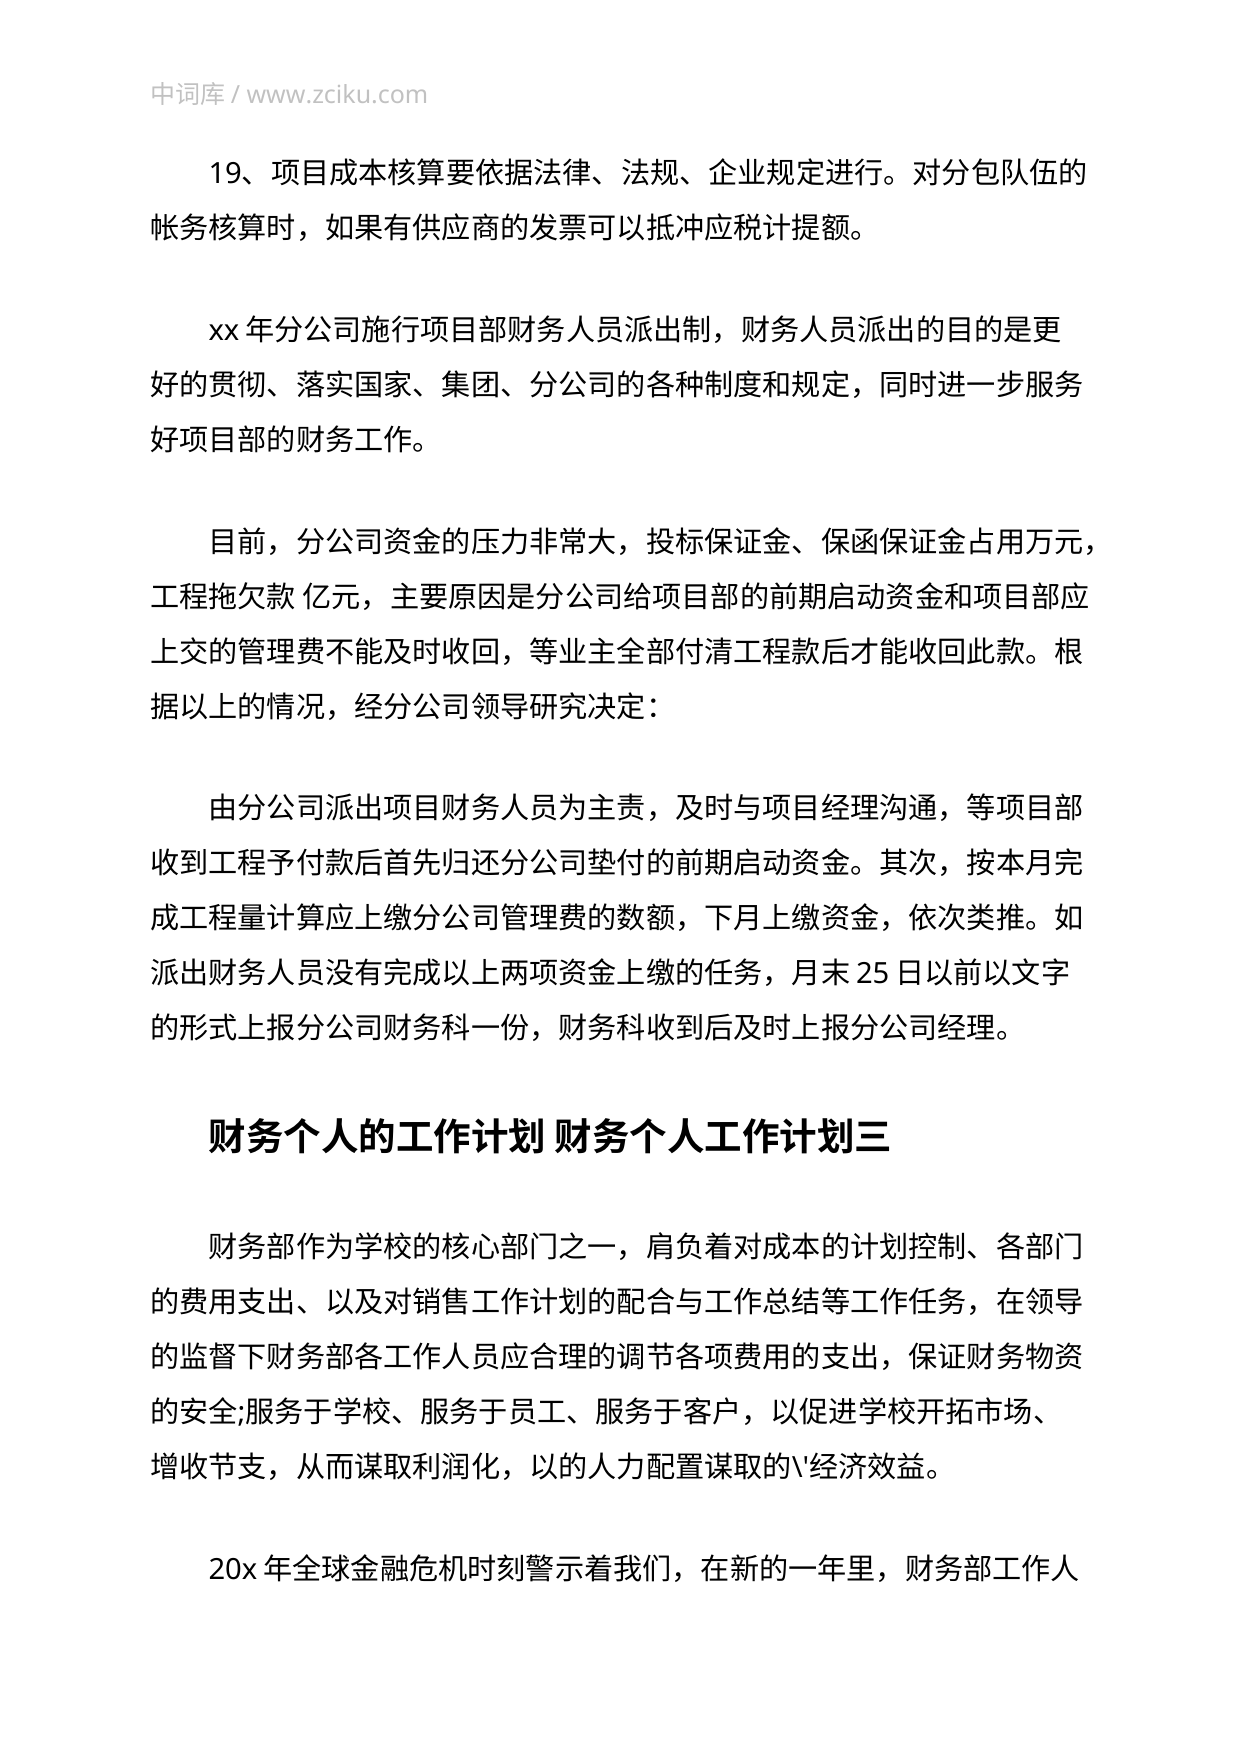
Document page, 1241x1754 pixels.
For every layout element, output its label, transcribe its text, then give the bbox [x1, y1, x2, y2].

text 目前，分公司资金的压力非常大，投标保证金、保函保证金占用万元，工程拖欠款 亿元，主要原因是分公司给项目部的前期启动资金和项目部应上交的管理费不能及时收回，等业主全部付清工程款后才能收回此款。根据以上的情况，经分公司领导研究决定： [150, 518, 1090, 725]
text 财务部作为学校的核心部门之一，肩负着对成本的计划控制、各部门的费用支出、以及对销售工作计划的配合与工作总结等工作任务，在领导的监督下财务部各工作人员应合理的调节各项费用的支出，保证财务物资的安全;服务于学校、服务于员工、服务于客户，以促进学校开拓市场、增收节支，从而谋取利润化，以的人力配置谋取的\'经济效益。 [150, 1224, 1090, 1486]
text 19、项目成本核算要依据法律、法规、企业规定进行。对分包队伍的帐务核算时，如果有供应商的发票可以抵冲应税计提额。 [150, 150, 1090, 247]
text xx年分公司施行项目部财务人员派出制，财务人员派出的目的是更好的贯彻、落实国家、集团、分公司的各种制度和规定，同时进一步服务好项目部的财务工作。 [150, 307, 1090, 459]
text 由分公司派出项目财务人员为主责，及时与项目经理沟通，等项目部收到工程予付款后首先归还分公司垫付的前期启动资金。其次，按本月完成工程量计算应上缴分公司管理费的数额，下月上缴资金，依次类推。如派出财务人员没有完成以上两项资金上缴的任务，月末25日以前以文字的形式上报分公司财务科一份，财务科收到后及时上报分公司经理。 [150, 785, 1090, 1047]
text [150, 1545, 1090, 1588]
text 财务个人的工作计划 财务个人工作计划三 [150, 1106, 1090, 1161]
